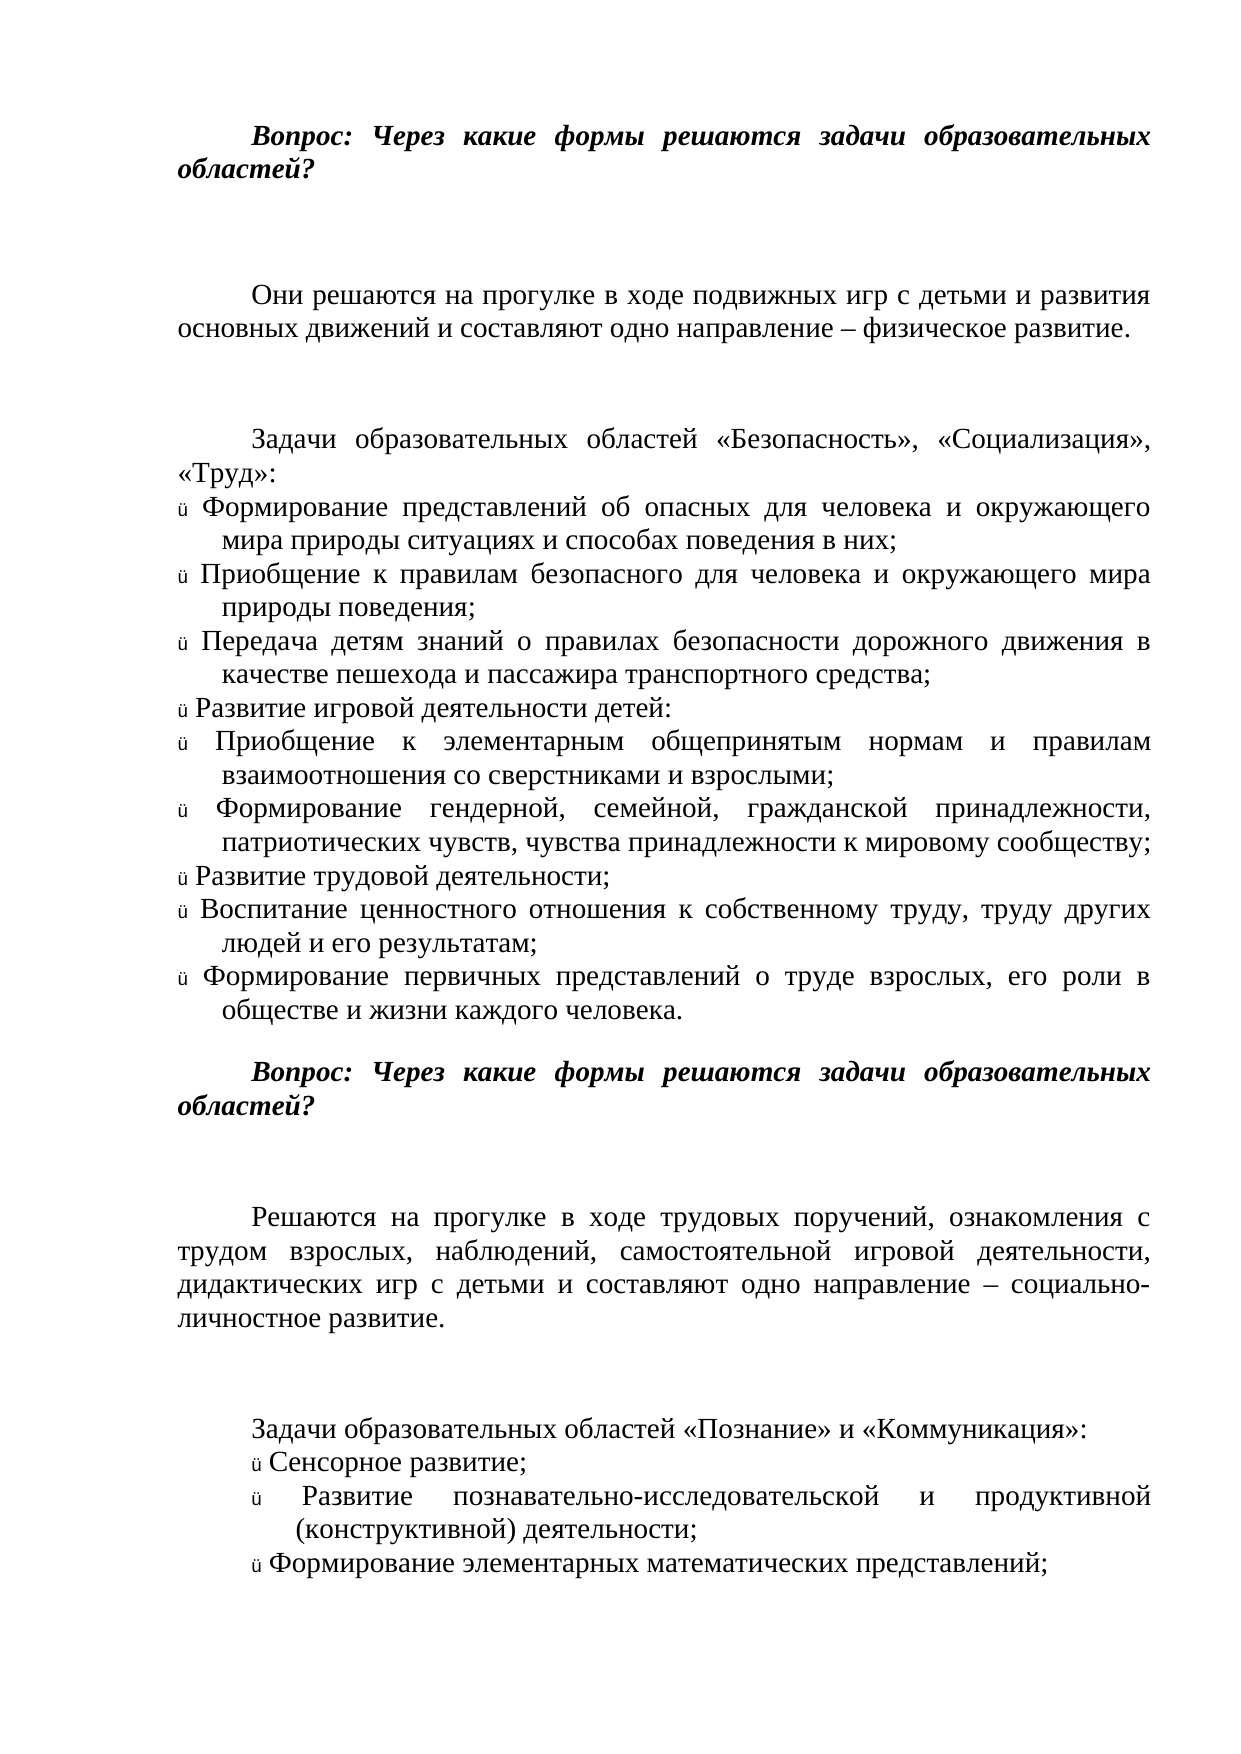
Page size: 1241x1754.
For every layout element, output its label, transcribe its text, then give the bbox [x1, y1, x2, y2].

text Задачи образовательных областей «Безопасность», «Социализация», «Труд»: [177, 422, 1152, 489]
text Вопрос: Через какие формы решаются задачи образовательных областей? [177, 1054, 1152, 1122]
text Решаются на прогулке в ходе трудовых поручений, ознакомления с трудом взрослых, наблюдений, самостоятельной игровой деятельности, дидактических игр с детьми и составляют одно направление – социально-личностное развитие. [177, 1199, 1152, 1333]
text ü Формирование элементарных математических представлений; [251, 1545, 1152, 1578]
text ü Развитие трудовой деятельности; [177, 858, 1152, 891]
text Задачи образовательных областей «Познание» и «Коммуникация»: [177, 1411, 1152, 1444]
text ü Сенсорное развитие; [251, 1444, 1152, 1478]
text ü Передача детям знаний о правилах безопасности дорожного движения в качестве пешехода и пассажира транспортного средства; [177, 623, 1152, 690]
text ü Воспитание ценностного отношения к собственному труду, труду других людей и его результатам; [177, 891, 1152, 958]
text Вопрос: Через какие формы решаются задачи образовательных областей? [177, 118, 1152, 185]
text ü Формирование представлений об опасных для человека и окружающего мира природы ситуациях и способах поведения в них; [177, 489, 1152, 556]
text ü Формирование гендерной, семейной, гражданской принадлежности, патриотических чувств, чувства принадлежности к мировому сообществу; [177, 791, 1152, 858]
text ü Развитие познавательно-исследовательской и продуктивной (конструктивной) деятельности; [251, 1478, 1152, 1545]
text ü Приобщение к правилам безопасного для человека и окружающего мира природы поведения; [177, 556, 1152, 623]
text ü Приобщение к элементарным общепринятым нормам и правилам взаимоотношения со сверстниками и взрослыми; [177, 723, 1152, 791]
text ü Развитие игровой деятельности детей: [177, 690, 1152, 723]
text ü Формирование первичных представлений о труде взрослых, его роли в обществе и жизни каждого человека. [177, 958, 1152, 1025]
text Они решаются на прогулке в ходе подвижных игр с детьми и развития основных движений и составляют одно направление – физическое развитие. [177, 277, 1152, 344]
